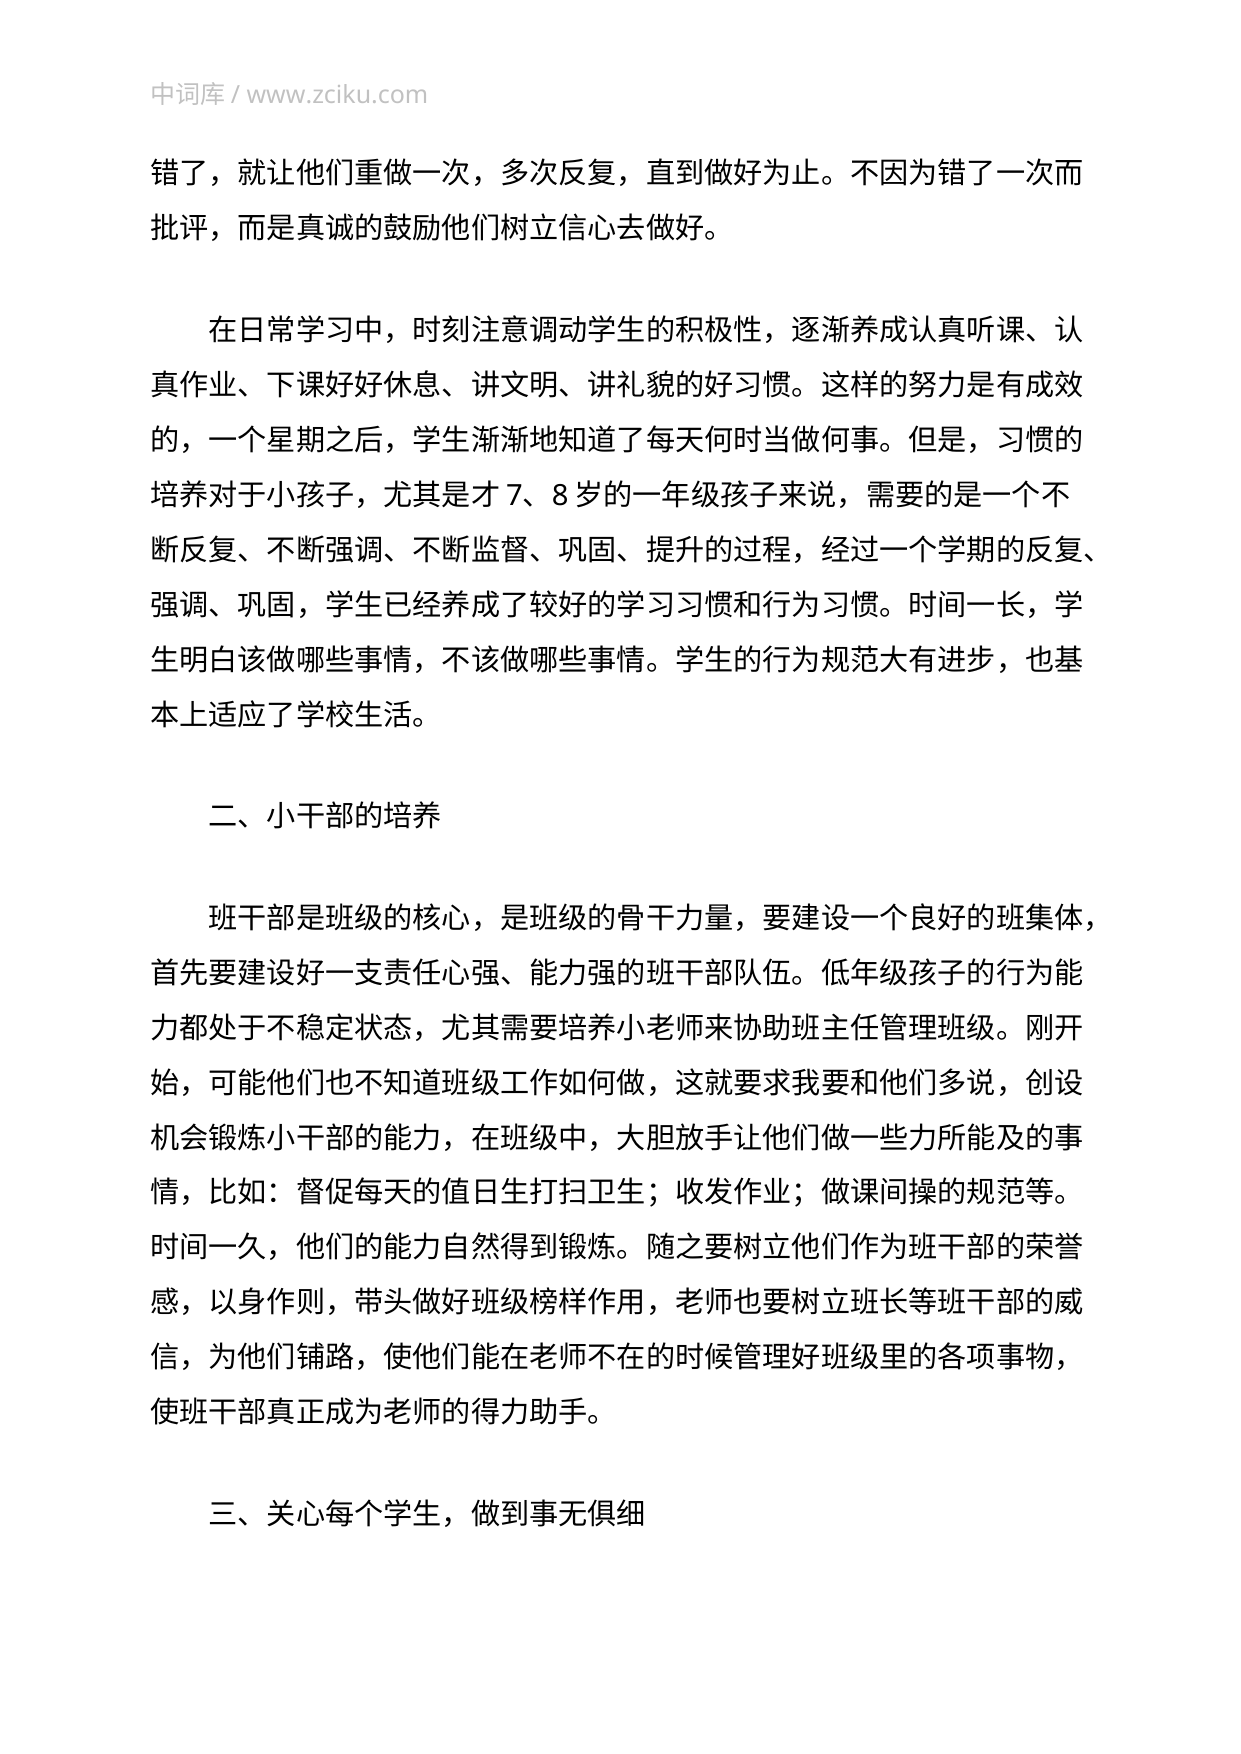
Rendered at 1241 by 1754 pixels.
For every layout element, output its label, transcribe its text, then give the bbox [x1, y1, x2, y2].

text 在日常学习中，时刻注意调动学生的积极性，逐渐养成认真听课、认真作业、下课好好休息、讲文明、讲礼貌的好习惯。这样的努力是有成效的，一个星期之后，学生渐渐地知道了每天何时当做何事。但是，习惯的培养对于小孩子，尤其是才7、8岁的一年级孩子来说，需要的是一个不断反复、不断强调、不断监督、巩固、提升的过程，经过一个学期的反复、强调、巩固，学生已经养成了较好的学习习惯和行为习惯。时间一长，学生明白该做哪些事情，不该做哪些事情。学生的行为规范大有进步，也基本上适应了学校生活。 [150, 307, 1090, 733]
text 二、小干部的培养 [150, 793, 1090, 835]
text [150, 150, 1090, 247]
text 三、关心每个学生，做到事无俱细 [150, 1490, 1090, 1533]
text 班干部是班级的核心，是班级的骨干力量，要建设一个良好的班集体，首先要建设好一支责任心强、能力强的班干部队伍。低年级孩子的行为能力都处于不稳定状态，尤其需要培养小老师来协助班主任管理班级。刚开始，可能他们也不知道班级工作如何做，这就要求我要和他们多说，创设机会锻炼小干部的能力，在班级中，大胆放手让他们做一些力所能及的事情，比如：督促每天的值日生打扫卫生；收发作业；做课间操的规范等。时间一久，他们的能力自然得到锻炼。随之要树立他们作为班干部的荣誉感，以身作则，带头做好班级榜样作用，老师也要树立班长等班干部的威信，为他们铺路，使他们能在老师不在的时候管理好班级里的各项事物，使班干部真正成为老师的得力助手。 [150, 894, 1090, 1431]
